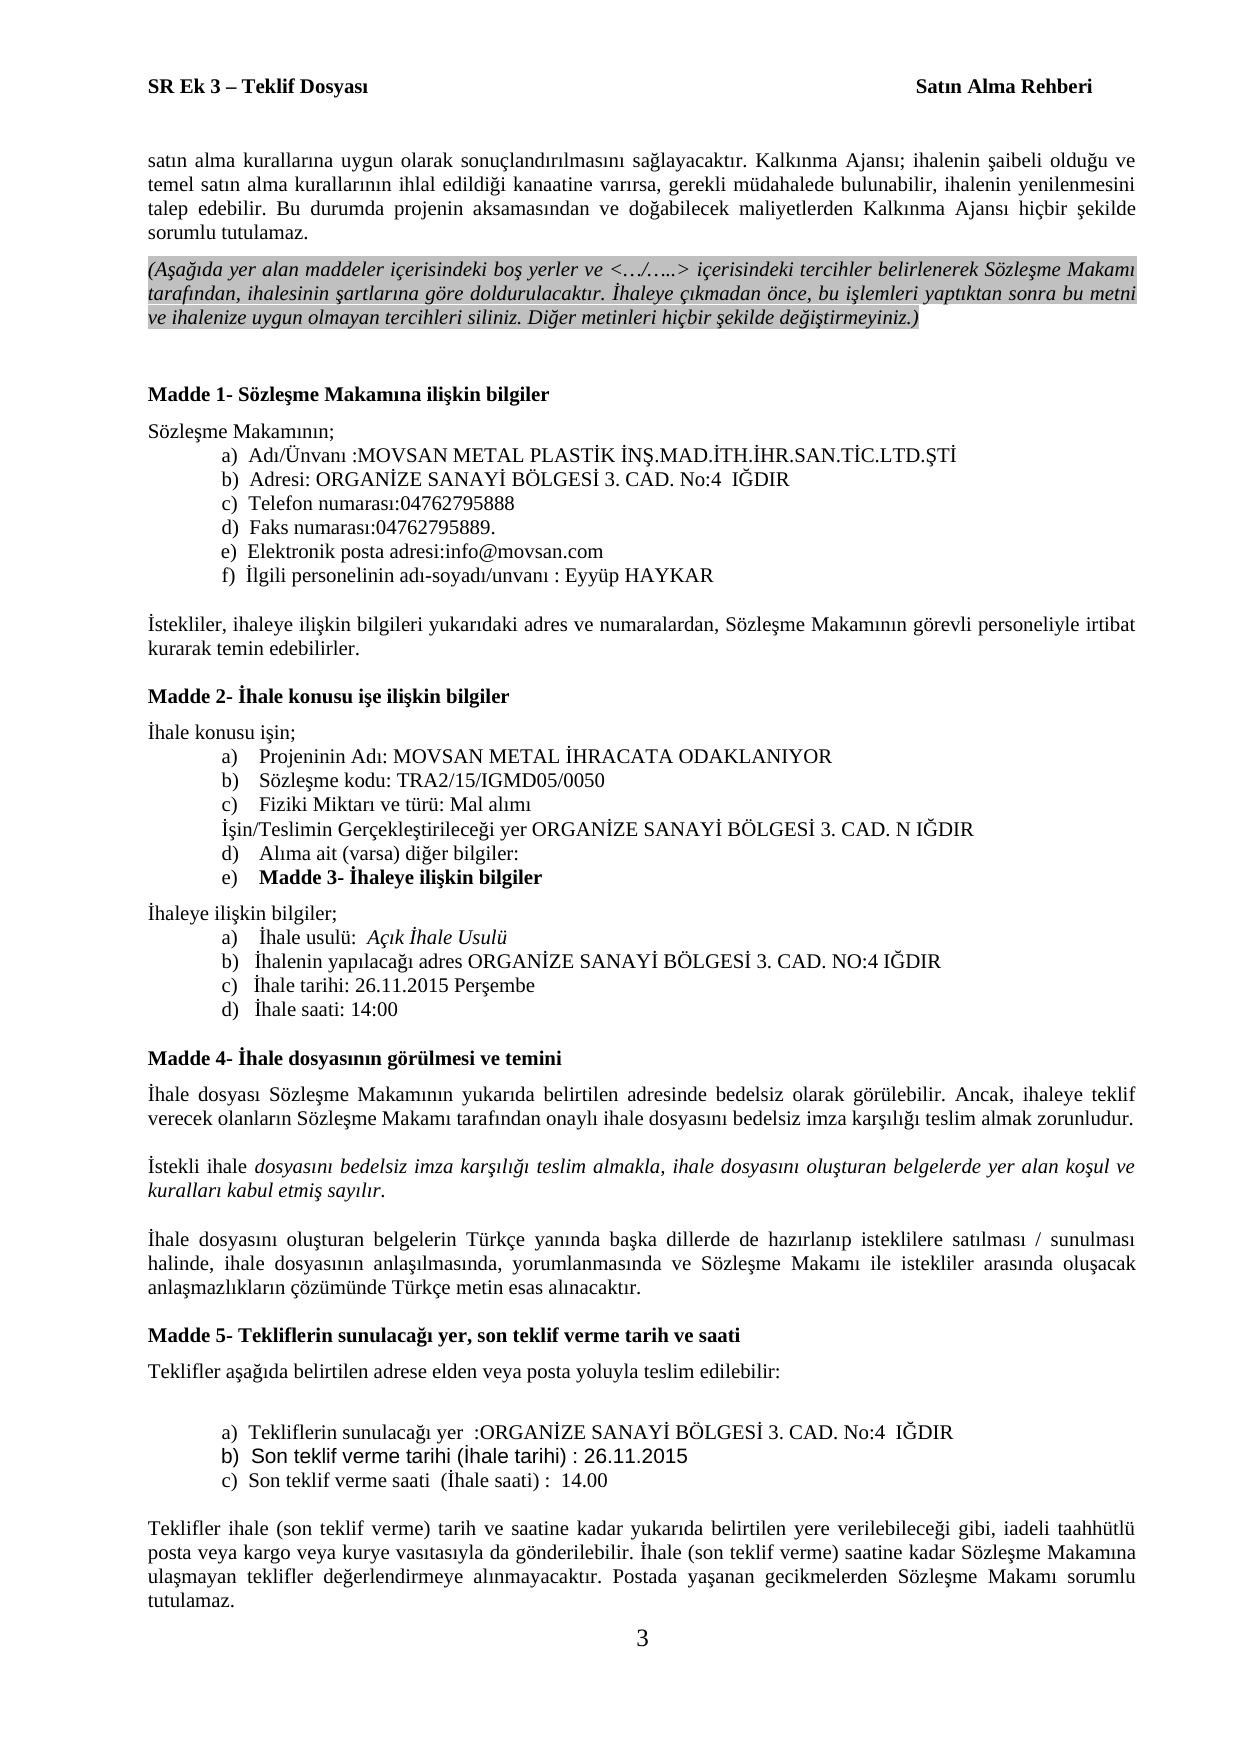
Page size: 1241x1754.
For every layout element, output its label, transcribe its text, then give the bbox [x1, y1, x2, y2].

text Teklifler ihale (son teklif verme) tarih ve saatine kadar yukarıda belirtilen yere verilebileceği gibi, iadeli taahhütlü posta veya kargo veya kurye vasıtasıyla da gönderilebilir. İhale (son teklif verme) saatine kadar Sözleşme Makamına ulaşmayan teklifler değerlendirmeye alınmayacaktır. Postada yaşanan gecikmelerden Sözleşme Makamı sorumlu tutulamaz. [148, 1516, 1137, 1612]
text Madde 5- Tekliflerin sunulacağı yer, son teklif verme tarih ve saati [148, 1323, 1137, 1347]
list Fiziki Miktarı ve türü: Mal alımı [221, 792, 1137, 816]
text b) İhalenin yapılacağı adres ORGANİZE SANAYİ BÖLGESİ 3. CAD. NO:4 IĞDIR [148, 949, 1137, 973]
text f) İlgili personelinin adı-soyadı/unvanı : Eyyüp HAYKAR [221, 563, 1137, 587]
text Madde 4- İhale dosyasının görülmesi ve temini [148, 1046, 1137, 1069]
text Madde 2- İhale konusu işe ilişkin bilgiler [148, 684, 1137, 708]
text a) Tekliflerin sunulacağı yer :ORGANİZE SANAYİ BÖLGESİ 3. CAD. No:4 IĞDIR [148, 1420, 1137, 1444]
text e) Elektronik posta adresi:info@movsan.com [148, 539, 1137, 563]
text (Aşağıda yer alan maddeler içerisindeki boş yerler ve <…/…..> içerisindeki tercihler belirlenerek Sözleşme Makamı tarafından, ihalesinin şartlarına göre doldurulacaktır. İhaleye çıkmadan önce, bu işlemleri yaptıktan sonra bu metni ve ihalenize uygun olmayan tercihleri siliniz. Diğer metinleri hiçbir şekilde değiştirmeyiniz.) [148, 304, 1137, 329]
text İhaleye ilişkin bilgiler; [148, 901, 1137, 925]
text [148, 148, 1137, 244]
text Teklifler aşağıda belirtilen adrese elden veya posta yoluyla teslim edilebilir: [148, 1359, 1137, 1383]
text İstekli ihale dosyasını bedelsiz imza karşılığı teslim almakla, ihale dosyasını oluşturan belgelerde yer alan koşul ve kuralları kabul etmiş sayılır. [148, 1154, 1137, 1202]
list Madde 3- İhaleye ilişkin bilgiler [221, 864, 1137, 889]
text b) Adresi: ORGANİZE SANAYİ BÖLGESİ 3. CAD. No:4 IĞDIR [148, 467, 1137, 491]
text Sözleşme Makamının; [148, 419, 1137, 443]
text İşin/Teslimin Gerçekleştirileceği yer ORGANİZE SANAYİ BÖLGESİ 3. CAD. N IĞDIR [148, 816, 1137, 841]
text c) İhale tarihi: 26.11.2015 Perşembe [148, 973, 1137, 997]
text c) Son teklif verme saati (İhale saati) : 14.00 [185, 1468, 1137, 1492]
text Madde 1- Sözleşme Makamına ilişkin bilgiler [148, 382, 1137, 406]
text a) Adı/Ünvanı :MOVSAN METAL PLASTİK İNŞ.MAD.İTH.İHR.SAN.TİC.LTD.ŞTİ [148, 443, 1137, 467]
text c) Telefon numarası:04762795888 [221, 491, 1137, 515]
text İstekliler, ihaleye ilişkin bilgileri yukarıdaki adres ve numaralardan, Sözleşme Makamının görevli personeliyle irtibat kurarak temin edebilirler. [148, 611, 1137, 659]
text İhale dosyasını oluşturan belgelerin Türkçe yanında başka dillerde de hazırlanıp isteklilere satılması / sunulması halinde, ihale dosyasının anlaşılmasında, yorumlanmasında ve Sözleşme Makamı ile istekliler arasında oluşacak anlaşmazlıkların çözümünde Türkçe metin esas alınacaktır. [148, 1226, 1137, 1299]
text d) İhale saati: 14:00 [148, 997, 1137, 1021]
text d) Faks numarası:04762795889. [221, 515, 1137, 539]
list Sözleşme kodu: TRA2/15/IGMD05/0050 [221, 768, 1137, 792]
list İhale usulü: Açık İhale Usulü [221, 925, 1137, 949]
list Alıma ait (varsa) diğer bilgiler: [221, 841, 1137, 864]
text İhale dosyası Sözleşme Makamının yukarıda belirtilen adresinde bedelsiz olarak görülebilir. Ancak, ihaleye teklif verecek olanların Sözleşme Makamı tarafından onaylı ihale dosyasını bedelsiz imza karşılığı teslim almak zorunludur. [148, 1082, 1137, 1130]
text b) Son teklif verme tarihi (İhale tarihi) : 26.11.2015 [185, 1444, 1137, 1468]
text İhale konusu işin; [148, 720, 1137, 744]
list Projeninin Adı: MOVSAN METAL İHRACATA ODAKLANIYOR [221, 744, 1137, 768]
